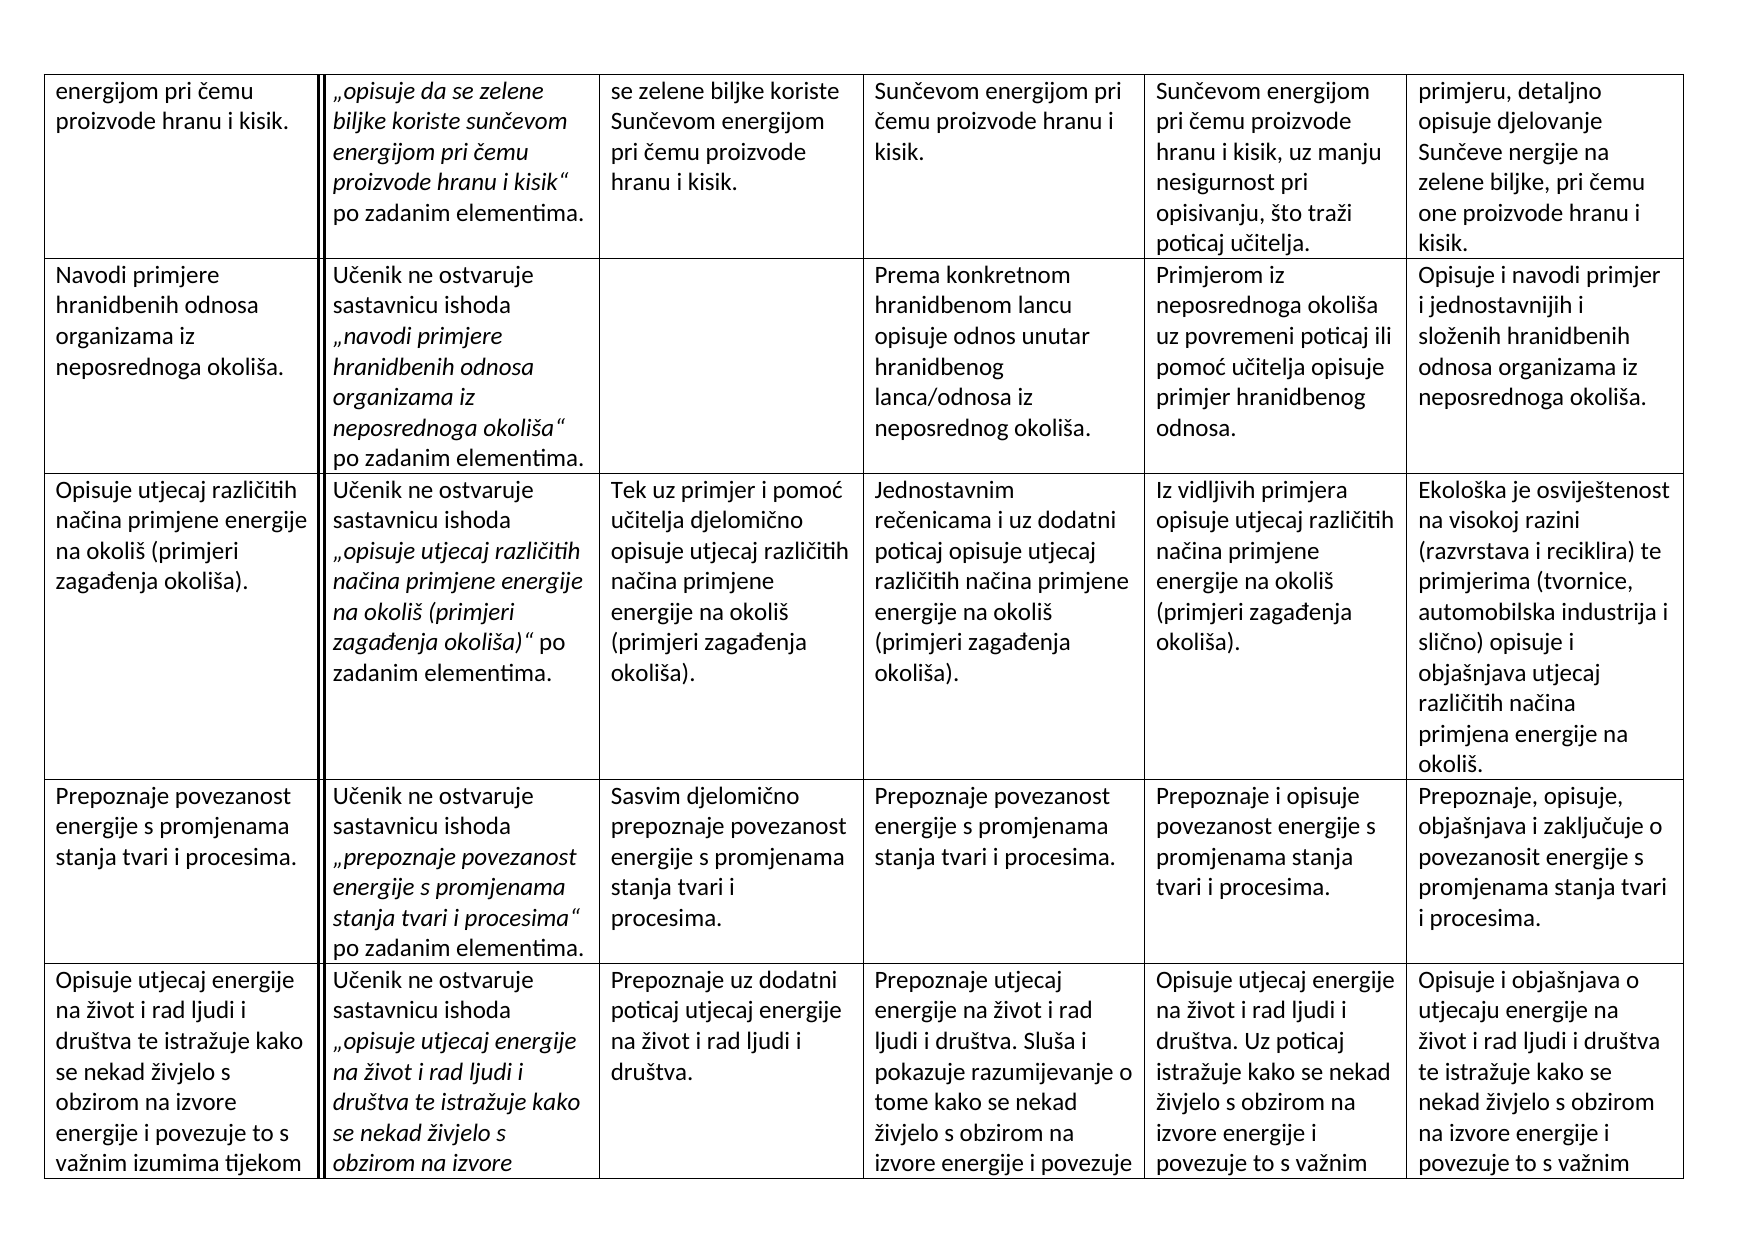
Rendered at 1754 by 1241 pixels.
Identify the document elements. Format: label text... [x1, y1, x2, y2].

table_cell ISHOD: PID OŠ A.B.C.D.4.1. Učenik uz usmjeravanje objašnjava rezultate vlastitih istraživanja prirode, prirodnih i/ili društvenih pojava i/ili različitih izvora informacija. [45, 970, 1683, 1042]
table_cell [1145, 1074, 1406, 1166]
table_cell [1145, 75, 1406, 105]
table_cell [326, 1074, 599, 1166]
table_cell Prepoznaje povezanost energije s promjenama stanja tvari i procesima. [45, 413, 317, 596]
table_cell Učenik ne ostvaruje sastavnicu ishoda „opisuje utjecaj različitih načina primjene energije na okoliš (primjeri zagađenja okoliša)“ po zadanim elementima. [326, 106, 599, 412]
table_cell RAZRADA ISHODA [45, 1043, 317, 1073]
table_cell Prepoznaje, opisuje, objašnjava i zaključuje o povezanosit energije s promjenama stanja tvari i procesima. [1407, 413, 1683, 596]
table_cell Prepoznaje i opisuje povezanost energije s promjenama stanja tvari i procesima. [1145, 413, 1406, 596]
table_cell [326, 75, 599, 105]
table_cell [864, 1074, 1144, 1166]
table_cell Opisuje utjecaj energije na život i rad ljudi i društva. Uz poticaj istražuje kako se nekad živjelo s obzirom na izvore energije i povezuje to s važnim izumima tijekom povijesti. [1145, 597, 1406, 933]
table_cell Promatra i opisuje. [45, 1074, 317, 1166]
table_cell Tek uz primjer i pomoć učitelja djelomično opisuje utjecaj različitih načina primjene energije na okoliš (primjeri zagađenja okoliša). [600, 106, 863, 412]
table_cell Učenik ne ostvaruje sastavnicu ishoda „opisuje utjecaj energije na život i rad ljudi i društva te istražuje kako se nekad živjelo s obzirom na izvore energije i povezuje to s važnim izumima tijekom povijesti“ po zadanim elementima. [326, 597, 599, 933]
table_cell DOBAR [864, 1043, 1144, 1073]
table_cell Ekološka je osviještenost na visokoj razini (razvrstava i reciklira) te primjerima (tvornice, automobilska industrija i slično) opisuje i objašnjava utjecaj različitih načina primjena energije na okoliš. [1407, 106, 1683, 412]
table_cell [45, 75, 317, 105]
table_cell DOVOLJAN [600, 1043, 863, 1073]
table_cell Jednostavnim rečenicama i uz dodatni poticaj opisuje utjecaj različitih načina primjene energije na okoliš (primjeri zagađenja okoliša). [864, 106, 1144, 412]
table_cell Prepoznaje povezanost energije s promjenama stanja tvari i procesima. [864, 413, 1144, 596]
table_cell Prepoznaje uz dodatni poticaj utjecaj energije na život i rad ljudi i društva. [600, 597, 863, 933]
table_cell Sasvim djelomično prepoznaje povezanost energije s promjenama stanja tvari i procesima. [600, 413, 863, 596]
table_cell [864, 75, 1144, 105]
table_cell Opisuje utjecaj energije na život i rad ljudi i društva te istražuje kako se nekad živjelo s obzirom na izvore energije i povezuje to s važnim izumima tijekom povijesti. [45, 597, 317, 933]
table_cell Iz vidljivih primjera opisuje utjecaj različitih načina primjene energije na okoliš (primjeri zagađenja okoliša). [1145, 106, 1406, 412]
table_cell Prepoznaje utjecaj energije na život i rad ljudi i društva. Sluša i pokazuje razumijevanje o tome kako se nekad živjelo s obzirom na izvore energije i povezuje to s važnim izumima tijekom povijesti. [864, 597, 1144, 933]
table_cell Učenik ne ostvaruje sastavnicu ishoda „prepoznaje povezanost energije s promjenama stanja tvari i procesima“ po zadanim elementima. [326, 413, 599, 596]
table_cell NEDOVOLJAN [326, 1043, 599, 1073]
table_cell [600, 1074, 863, 1166]
table_cell [600, 75, 863, 105]
table_cell ODLIČAN [1407, 1043, 1683, 1073]
table_cell ISTRAŽIVAČKI PRISTUP [45, 934, 1683, 969]
table_cell VRLO DOBAR [1145, 1043, 1406, 1073]
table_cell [1407, 75, 1683, 105]
table_cell Opisuje utjecaj različitih načina primjene energije na okoliš (primjeri zagađenja okoliša). [45, 106, 317, 412]
table_cell Opisuje i objašnjava o utjecaju energije na život i rad ljudi i društva te istražuje kako se nekad živjelo s obzirom na izvore energije i povezuje to s važnim izumima tijekom povijesti. [1407, 597, 1683, 933]
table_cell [1407, 1074, 1683, 1166]
